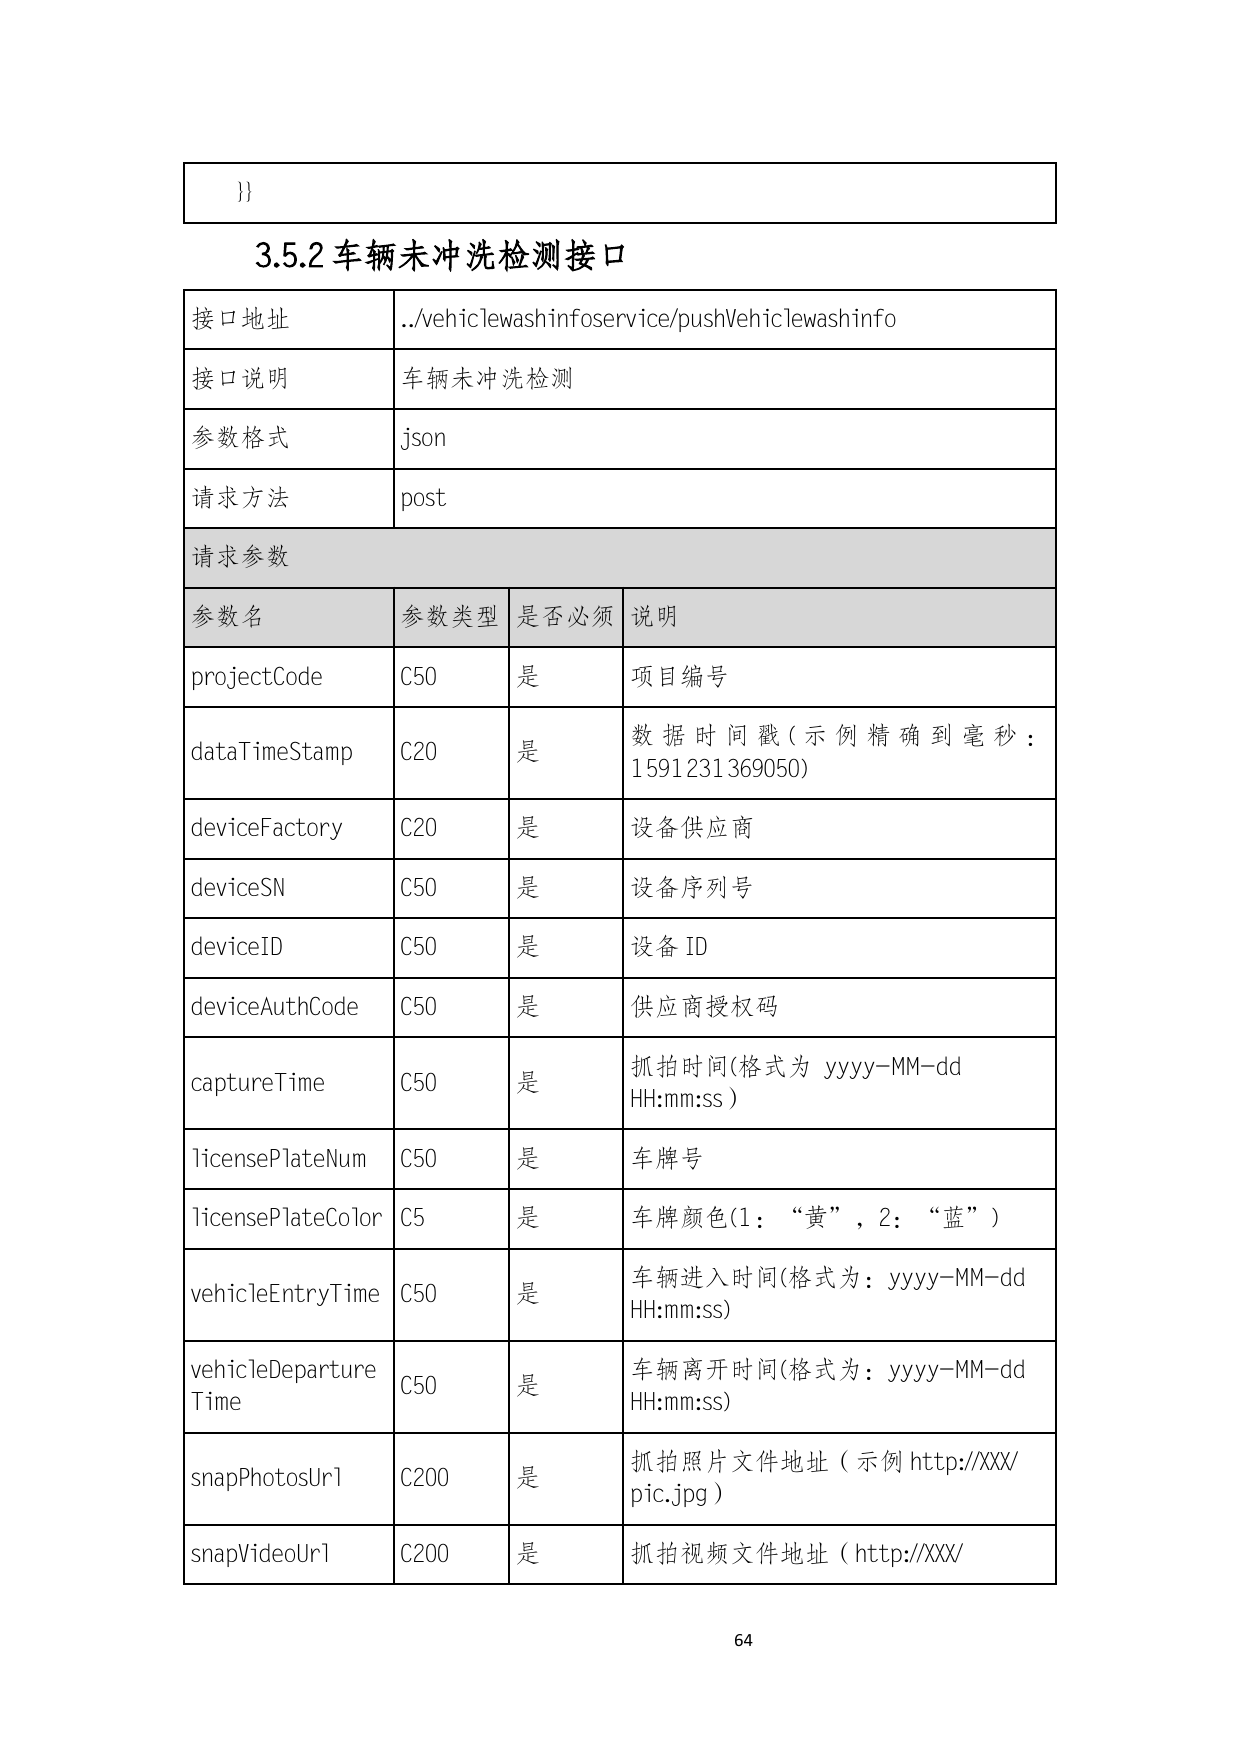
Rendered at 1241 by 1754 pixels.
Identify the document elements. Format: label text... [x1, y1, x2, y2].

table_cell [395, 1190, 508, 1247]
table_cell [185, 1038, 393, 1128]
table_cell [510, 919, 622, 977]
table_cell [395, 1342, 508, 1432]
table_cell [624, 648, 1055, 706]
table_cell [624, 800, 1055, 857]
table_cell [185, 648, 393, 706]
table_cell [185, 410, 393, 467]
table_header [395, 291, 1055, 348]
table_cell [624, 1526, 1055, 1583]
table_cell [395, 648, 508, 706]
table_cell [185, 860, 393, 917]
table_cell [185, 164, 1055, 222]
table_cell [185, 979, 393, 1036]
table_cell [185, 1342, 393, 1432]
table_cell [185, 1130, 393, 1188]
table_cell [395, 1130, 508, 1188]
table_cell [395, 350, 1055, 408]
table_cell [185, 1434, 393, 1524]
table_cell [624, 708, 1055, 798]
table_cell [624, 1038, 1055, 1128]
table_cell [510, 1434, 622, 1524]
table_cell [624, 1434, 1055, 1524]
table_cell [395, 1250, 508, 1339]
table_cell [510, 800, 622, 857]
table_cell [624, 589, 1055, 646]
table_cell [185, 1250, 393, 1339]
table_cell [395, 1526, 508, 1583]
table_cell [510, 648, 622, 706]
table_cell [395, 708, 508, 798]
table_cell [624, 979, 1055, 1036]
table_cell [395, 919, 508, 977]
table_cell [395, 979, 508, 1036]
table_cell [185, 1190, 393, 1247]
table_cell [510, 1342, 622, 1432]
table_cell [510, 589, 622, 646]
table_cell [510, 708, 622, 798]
text 3.5.2车辆未冲洗检测接口 [187, 224, 1053, 289]
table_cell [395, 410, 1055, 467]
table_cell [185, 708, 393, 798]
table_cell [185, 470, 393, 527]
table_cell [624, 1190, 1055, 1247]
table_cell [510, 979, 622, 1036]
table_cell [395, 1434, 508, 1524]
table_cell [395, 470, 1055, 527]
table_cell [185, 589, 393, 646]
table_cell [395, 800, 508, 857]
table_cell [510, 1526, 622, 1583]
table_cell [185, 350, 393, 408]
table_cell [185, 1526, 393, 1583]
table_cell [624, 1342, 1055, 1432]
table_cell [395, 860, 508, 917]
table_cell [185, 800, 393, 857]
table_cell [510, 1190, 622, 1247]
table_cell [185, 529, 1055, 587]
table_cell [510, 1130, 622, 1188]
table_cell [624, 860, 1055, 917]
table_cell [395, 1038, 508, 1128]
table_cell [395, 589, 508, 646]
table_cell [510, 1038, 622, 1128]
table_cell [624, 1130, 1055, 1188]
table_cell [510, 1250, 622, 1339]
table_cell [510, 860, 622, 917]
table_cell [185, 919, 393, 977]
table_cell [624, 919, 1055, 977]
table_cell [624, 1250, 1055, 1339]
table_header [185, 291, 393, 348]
